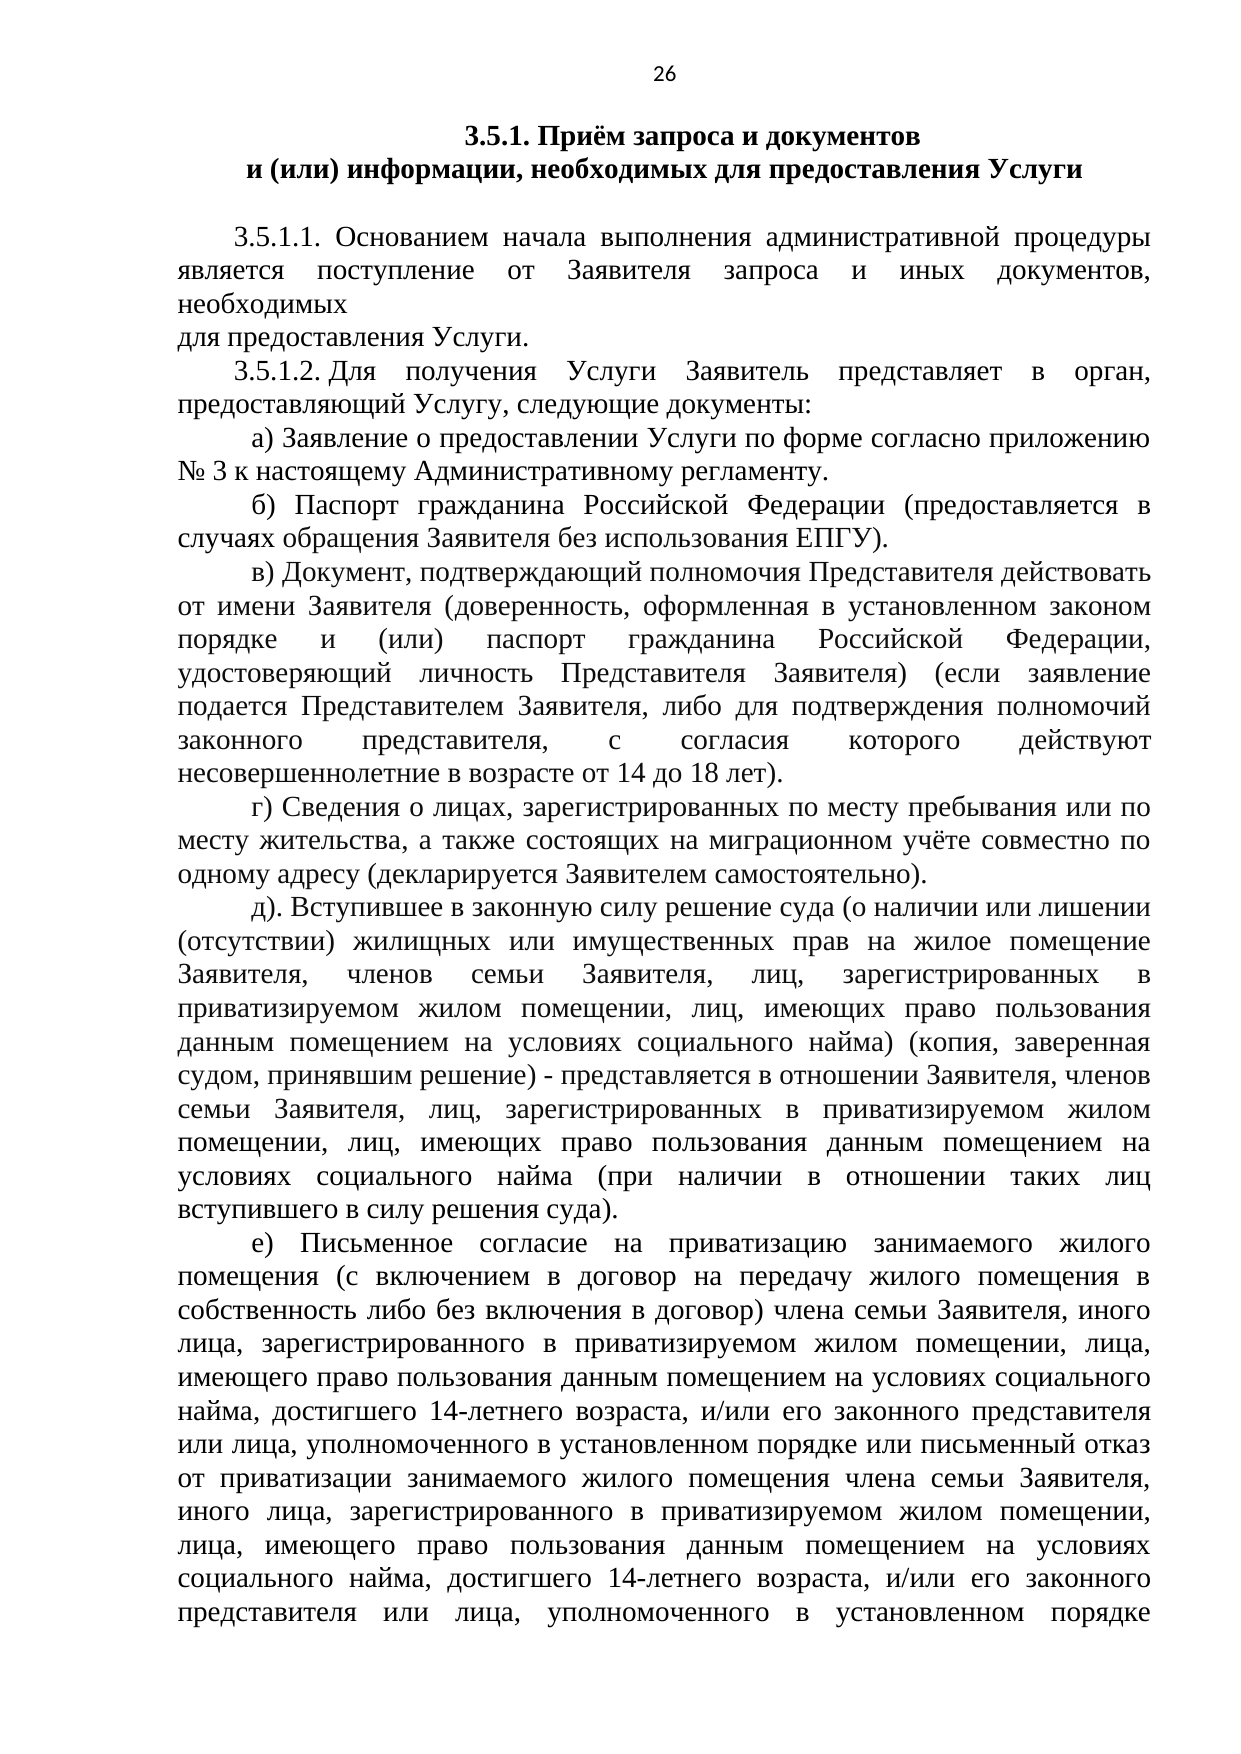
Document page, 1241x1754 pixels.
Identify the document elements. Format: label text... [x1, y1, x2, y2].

text 3.5.1.1. Основанием начала выполнения административной процедуры является поступление от Заявителя запроса и иных документов, необходимых для предоставления Услуги. [177, 219, 1152, 353]
text а) Заявление о предоставлении Услуги по форме согласно приложению № 3 к настоящему Административному регламенту. [177, 420, 1152, 487]
text г) Сведения о лицах, зарегистрированных по месту пребывания или по месту жительства, а также состоящих на миграционном учёте совместно по одному адресу (декларируется Заявителем самостоятельно). [177, 789, 1152, 889]
text д). Вступившее в законную силу решение суда (о наличии или лишении (отсутствии) жилищных или имущественных прав на жилое помещение Заявителя, членов семьи Заявителя, лиц, зарегистрированных в приватизируемом жилом помещении, лиц, имеющих право пользования данным помещением на условиях социального найма) (копия, заверенная судом, принявшим решение) - представляется в отношении Заявителя, членов семьи Заявителя, лиц, зарегистрированных в приватизируемом жилом помещении, лиц, имеющих право пользования данным помещением на условиях социального найма (при наличии в отношении таких лиц вступившего в силу решения суда). [177, 889, 1152, 1225]
text в) Документ, подтверждающий полномочия Представителя действовать от имени Заявителя (доверенность, оформленная в установленном законом порядке и (или) паспорт гражданина Российской Федерации, удостоверяющий личность Представителя Заявителя) (если заявление подается Представителем Заявителя, либо для подтверждения полномочий законного представителя, с согласия которого действуют несовершеннолетние в возрасте от 14 до 18 лет). [177, 554, 1152, 789]
text 3.5.1. Приём запроса и документов и (или) информации, необходимых для предоставления Услуги [177, 118, 1152, 185]
text б) Паспорт гражданина Российской Федерации (предоставляется в случаях обращения Заявителя без использования ЕПГУ). [177, 487, 1152, 554]
text 3.5.1.2. Для получения Услуги Заявитель представляет в орган, предоставляющий Услугу, следующие документы: [177, 353, 1152, 420]
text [177, 1225, 1152, 1627]
